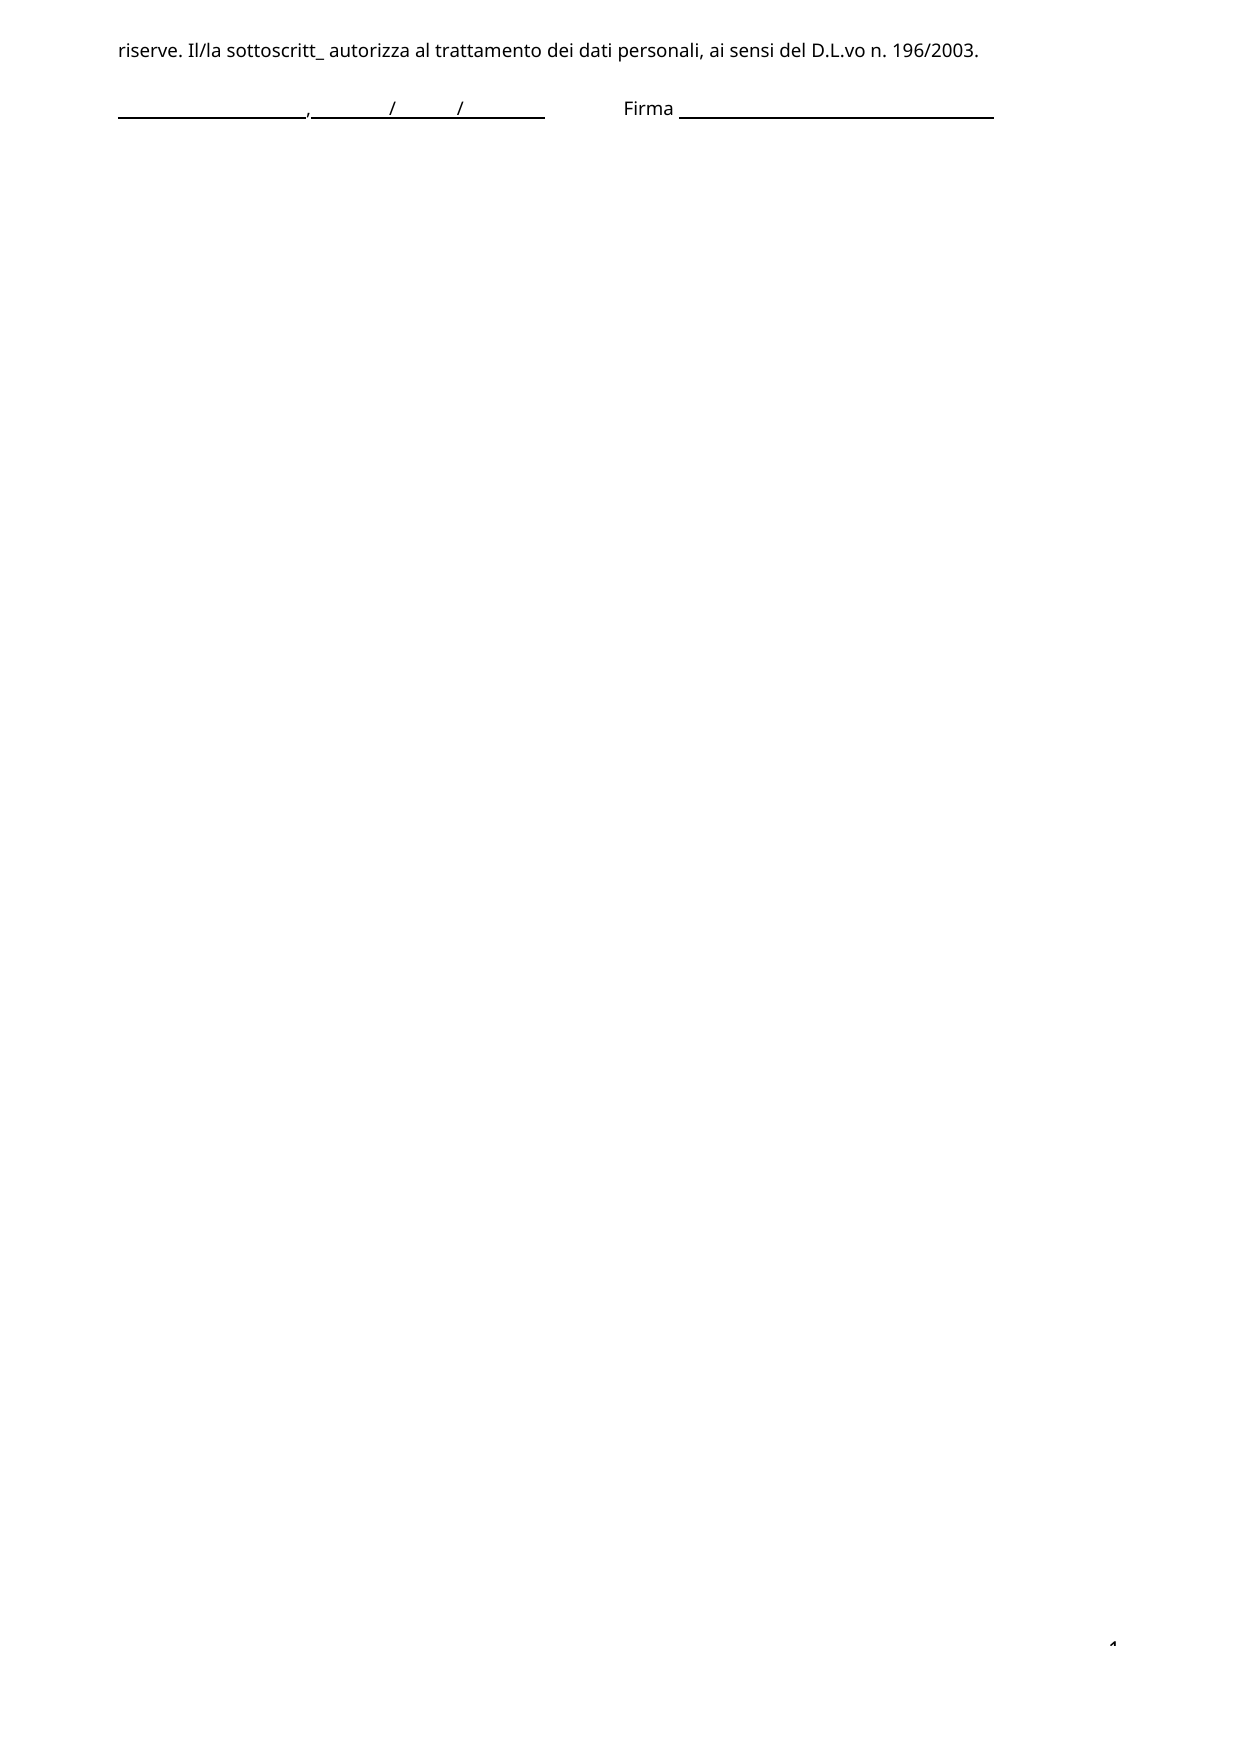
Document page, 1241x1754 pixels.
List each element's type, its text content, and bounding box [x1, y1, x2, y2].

text , / / Firma [118, 96, 1163, 121]
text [118, 37, 1101, 63]
